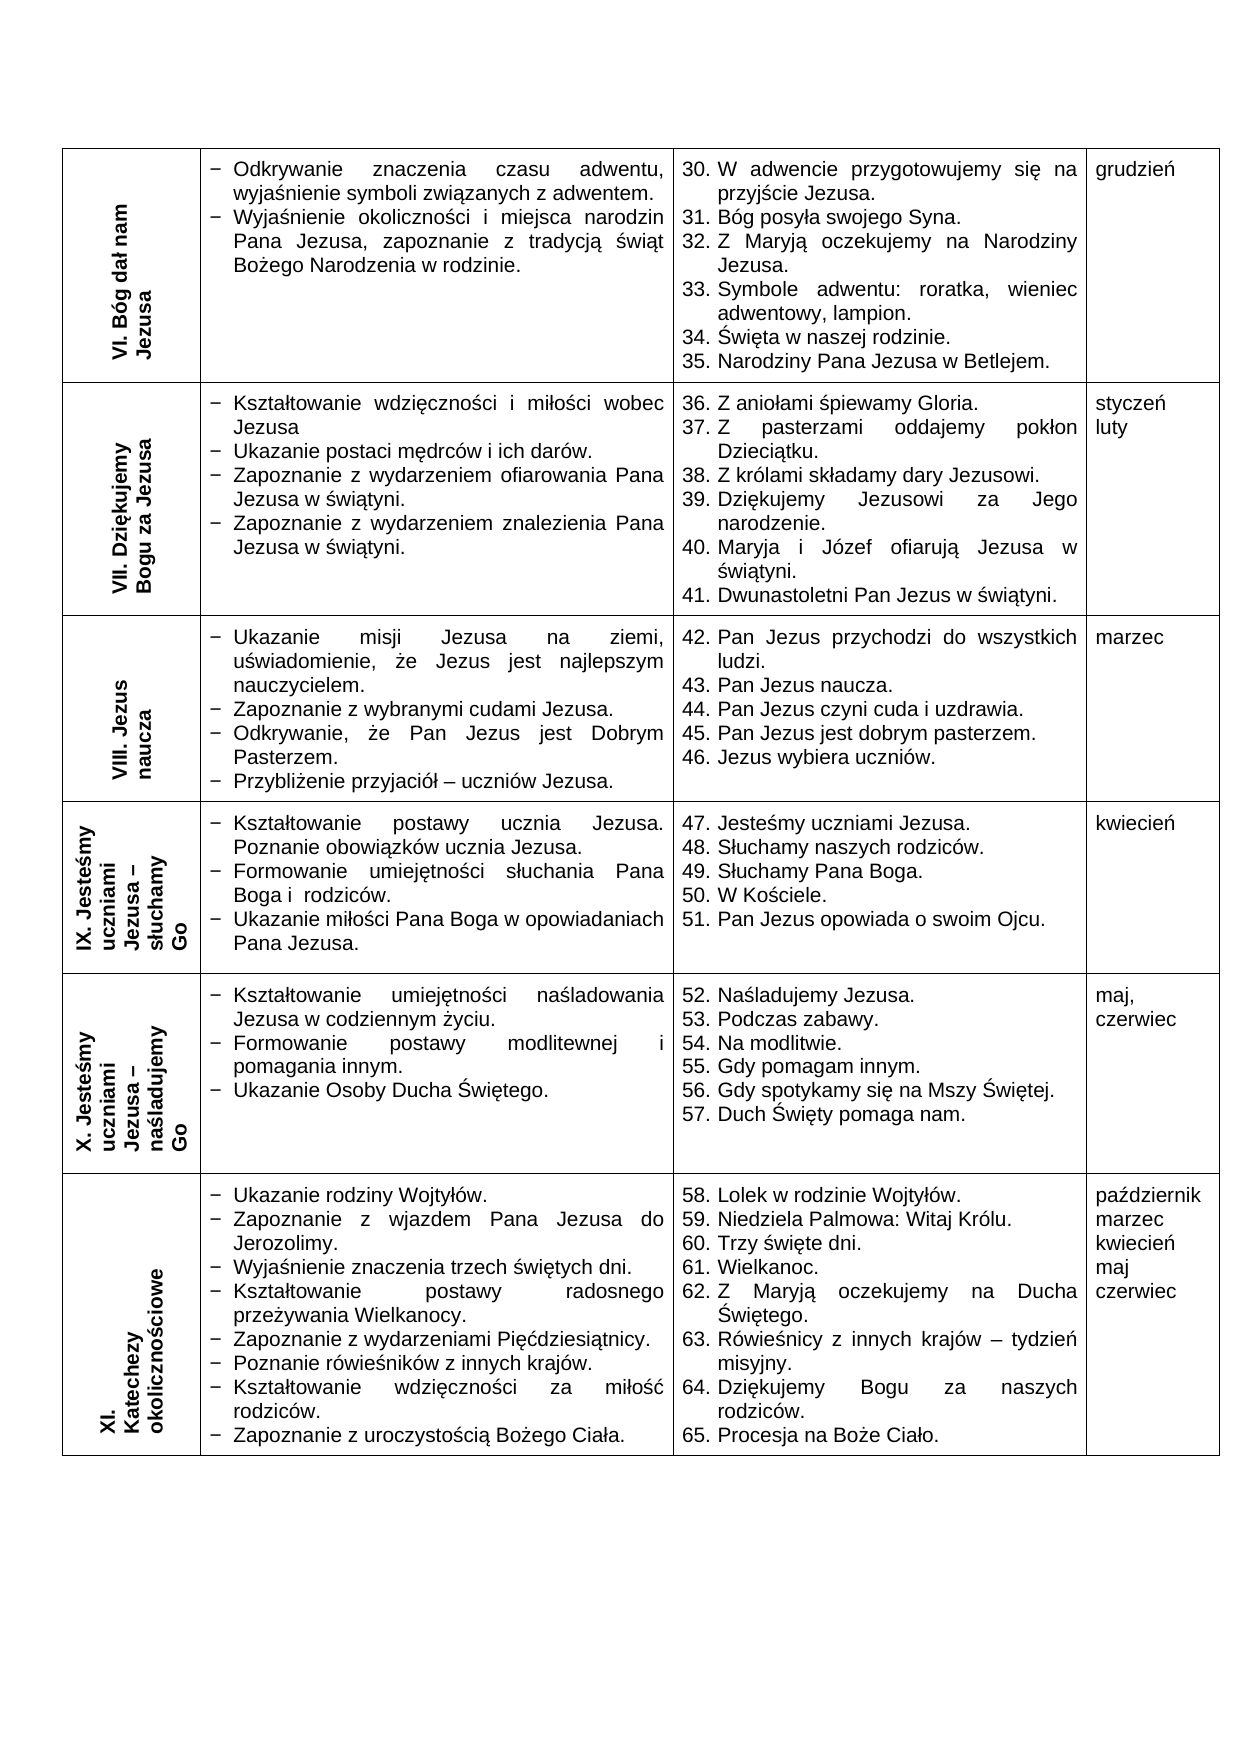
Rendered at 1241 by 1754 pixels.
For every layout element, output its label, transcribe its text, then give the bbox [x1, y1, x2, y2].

table_cell X. Jesteśmy uczniami Jezusa – naśladujemy Go [63, 974, 200, 1173]
table_cell VI. Bóg dał nam Jezusa [63, 149, 200, 381]
table_cell październik marzec kwiecień maj czerwiec [1087, 1174, 1219, 1455]
table_cell − Kształtowanie postawy ucznia Jezusa. Poznanie obowiązków ucznia Jezusa. − Formowanie umiejętności słuchania Pana Boga i rodziców. − Ukazanie miłości Pana Boga w opowiadaniach Pana Jezusa. [201, 802, 673, 972]
table_cell VIII. Jezus naucza [63, 616, 200, 801]
table_cell maj, czerwiec [1087, 974, 1219, 1173]
table_cell − Kształtowanie wdzięczności i miłości wobec Jezusa − Ukazanie postaci mędrców i ich darów. − Zapoznanie z wydarzeniem ofiarowania Pana Jezusa w świątyni. − Zapoznanie z wydarzeniem znalezienia Pana Jezusa w świątyni. [201, 383, 673, 615]
table_cell 42. Pan Jezus przychodzi do wszystkich ludzi. 43. Pan Jezus naucza. 44. Pan Jezus czyni cuda i uzdrawia. 45. Pan Jezus jest dobrym pasterzem. 46. Jezus wybiera uczniów. [674, 616, 1086, 801]
table_cell marzec [1087, 616, 1219, 801]
table_cell styczeń luty [1087, 383, 1219, 615]
table_cell VII. Dziękujemy Bogu za Jezusa [63, 383, 200, 615]
table_cell − Odkrywanie znaczenia czasu adwentu, wyjaśnienie symboli związanych z adwentem. − Wyjaśnienie okoliczności i miejsca narodzin Pana Jezusa, zapoznanie z tradycją świąt Bożego Narodzenia w rodzinie. [201, 149, 673, 381]
table_cell 36. Z aniołami śpiewamy Gloria. 37. Z pasterzami oddajemy pokłon Dzieciątku. 38. Z królami składamy dary Jezusowi. 39. Dziękujemy Jezusowi za Jego narodzenie. 40. Maryja i Józef ofiarują Jezusa w świątyni. 41. Dwunastoletni Pan Jezus w świątyni. [674, 383, 1086, 615]
table_cell grudzień [1087, 149, 1219, 381]
table_cell − Ukazanie misji Jezusa na ziemi, uświadomienie, że Jezus jest najlepszym nauczycielem. − Zapoznanie z wybranymi cudami Jezusa. − Odkrywanie, że Pan Jezus jest Dobrym Pasterzem. − Przybliżenie przyjaciół – uczniów Jezusa. [201, 616, 673, 801]
table_cell kwiecień [1087, 802, 1219, 972]
table_cell − Kształtowanie umiejętności naśladowania Jezusa w codziennym życiu. − Formowanie postawy modlitewnej i pomagania innym. − Ukazanie Osoby Ducha Świętego. [201, 974, 673, 1173]
table_cell XI. Katechezy okolicznościowe [63, 1174, 200, 1455]
table_cell 47. Jesteśmy uczniami Jezusa. 48. Słuchamy naszych rodziców. 49. Słuchamy Pana Boga. 50. W Kościele. 51. Pan Jezus opowiada o swoim Ojcu. [674, 802, 1086, 972]
table_cell IX. Jesteśmy uczniami Jezusa – słuchamy Go [63, 802, 200, 972]
table_cell − Ukazanie rodziny Wojtyłów. − Zapoznanie z wjazdem Pana Jezusa do Jerozolimy. − Wyjaśnienie znaczenia trzech świętych dni. − Kształtowanie postawy radosnego przeżywania Wielkanocy. − Zapoznanie z wydarzeniami Pięćdziesiątnicy. − Poznanie rówieśników z innych krajów. − Kształtowanie wdzięczności za miłość rodziców. − Zapoznanie z uroczystością Bożego Ciała. [201, 1174, 673, 1455]
table_cell 58. Lolek w rodzinie Wojtyłów. 59. Niedziela Palmowa: Witaj Królu. 60. Trzy święte dni. 61. Wielkanoc. 62. Z Maryją oczekujemy na Ducha Świętego. 63. Rówieśnicy z innych krajów – tydzień misyjny. 64. Dziękujemy Bogu za naszych rodziców. 65. Procesja na Boże Ciało. [674, 1174, 1086, 1455]
table_cell 30. W adwencie przygotowujemy się na przyjście Jezusa. 31. Bóg posyła swojego Syna. 32. Z Maryją oczekujemy na Narodziny Jezusa. 33. Symbole adwentu: roratka, wieniec adwentowy, lampion. 34. Święta w naszej rodzinie. 35. Narodziny Pana Jezusa w Betlejem. [674, 149, 1086, 381]
table_cell 52. Naśladujemy Jezusa. 53. Podczas zabawy. 54. Na modlitwie. 55. Gdy pomagam innym. 56. Gdy spotykamy się na Mszy Świętej. 57. Duch Święty pomaga nam. [674, 974, 1086, 1173]
